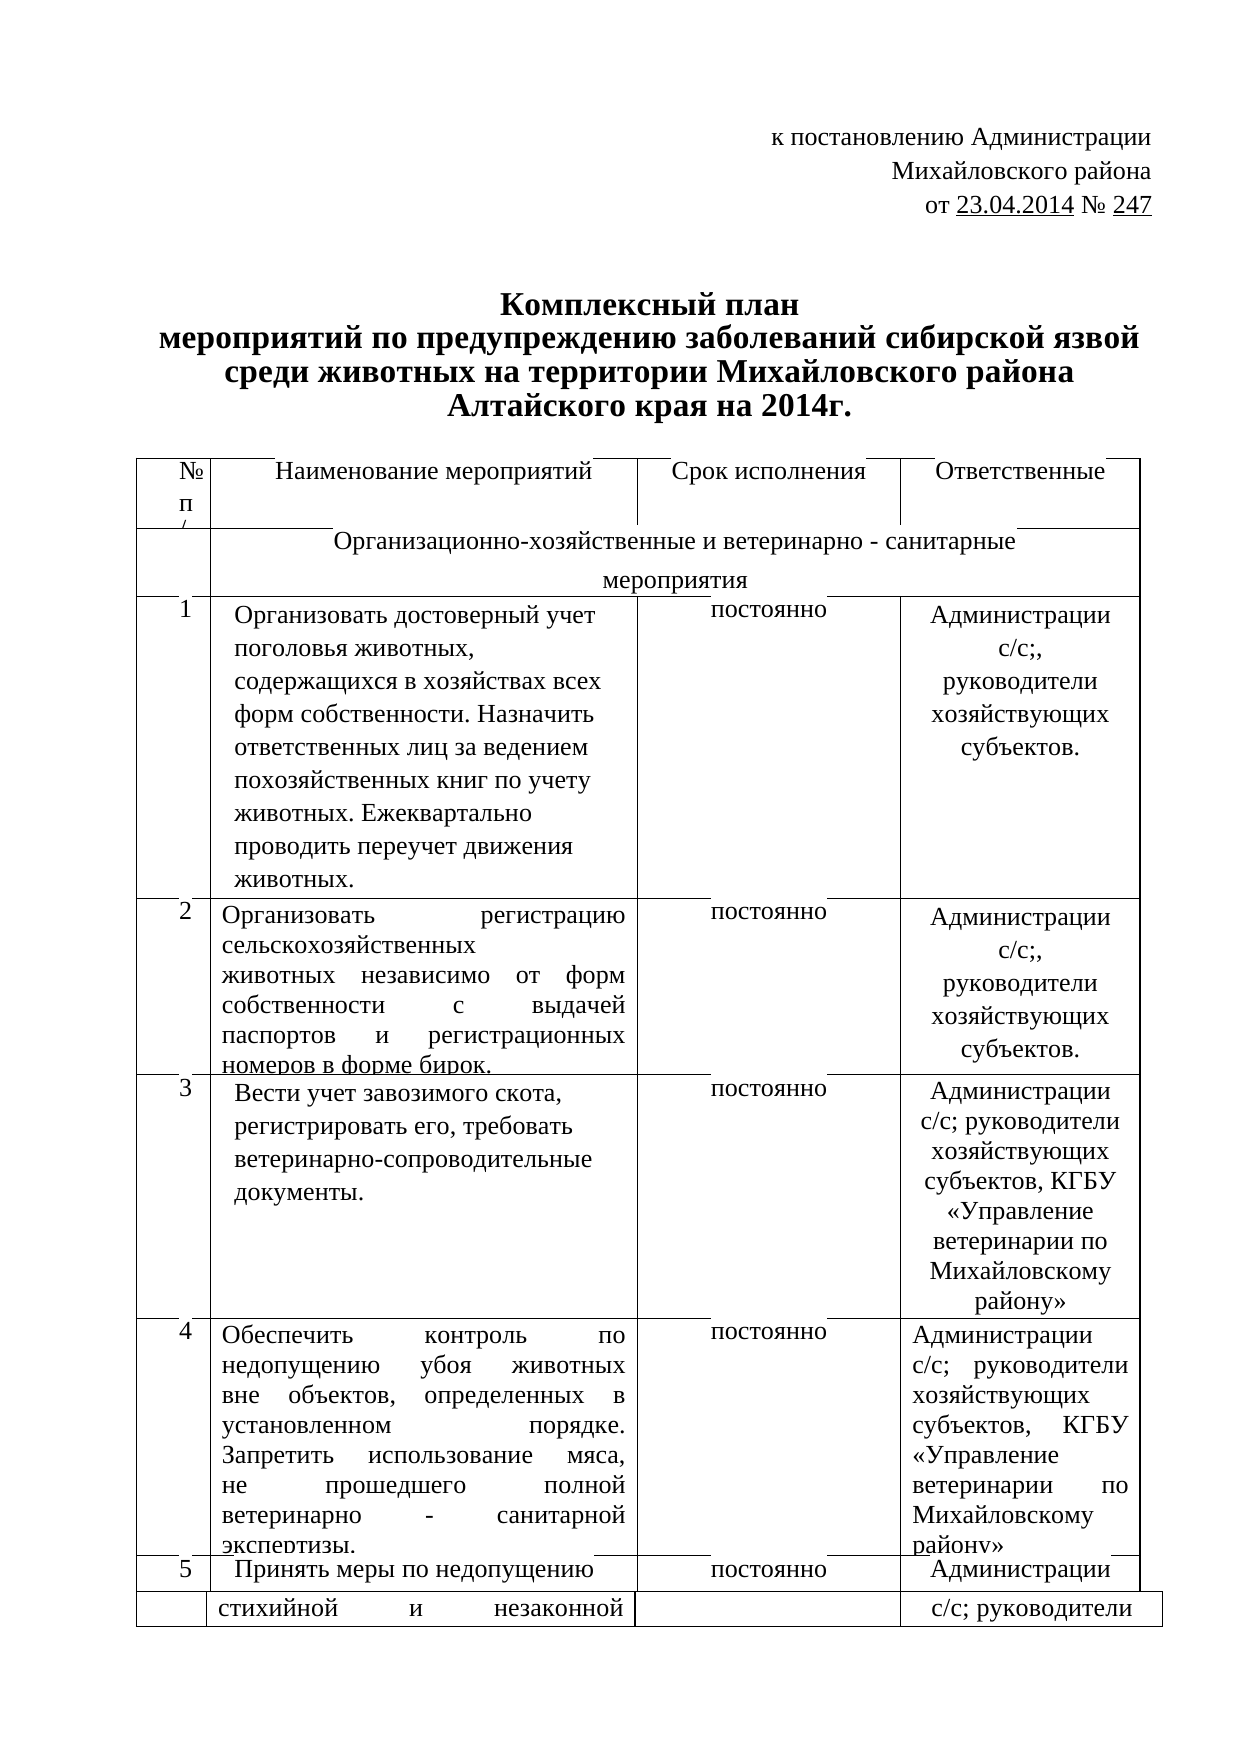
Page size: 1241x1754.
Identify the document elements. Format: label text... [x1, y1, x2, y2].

table_header № п/п [137, 459, 210, 528]
table_cell [137, 529, 210, 596]
table_cell постоянно [638, 1556, 900, 1591]
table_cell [901, 1592, 1162, 1626]
table_cell Администрации [901, 1556, 1139, 1591]
table_cell Администрации с/с;, руководители хозяйствующих субъектов. [901, 899, 1139, 1074]
table_cell Организационно-хозяйственные и ветеринарно - санитарные мероприятия [211, 529, 1139, 596]
table_cell Обеспечить контроль по недопущению убоя животных вне объектов, определенных в установленном порядке. Запретить использование мяса, не прошедшего полной ветеринарно - санитарной экспертизы. [356, 1319, 637, 1555]
table_header Наименование мероприятий [211, 459, 637, 528]
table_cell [207, 1592, 634, 1626]
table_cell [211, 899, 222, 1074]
table_cell 4 [137, 1319, 210, 1555]
text Михайловского района [148, 152, 1152, 186]
table_cell 2 [137, 899, 210, 1074]
text к постановлению Администрации [148, 118, 1152, 152]
table_cell 1 [137, 597, 210, 898]
table_cell 3 [137, 1075, 210, 1318]
table_cell постоянно [638, 1319, 900, 1555]
text Комплексный план [148, 288, 1152, 322]
table_cell Организовать достоверный учет поголовья животных, содержащихся в хозяйствах всех форм собственности. Назначить ответственных лиц за ведением похозяйственных книг по учету животных. Ежеквартально проводить переучет движения животных. [211, 597, 637, 898]
table_cell Администрации с/с; руководители хозяйствующих субъектов, КГБУ «Управление ветеринарии по Михайловскому району» [1004, 1319, 1139, 1555]
table_cell 5 [137, 1556, 210, 1591]
table_cell Организовать регистрацию сельскохозяйственных животных независимо от форм собственности с выдачей паспортов и регистрационных номеров в форме бирок. [476, 899, 637, 1074]
table_cell Принять меры по недопущению [211, 1556, 637, 1591]
table_cell Вести учет завозимого скота, регистрировать его, требовать ветеринарно-сопроводительные документы. [211, 1075, 637, 1318]
text мероприятий по предупреждению заболеваний сибирской язвой среди животных на территории Михайловского района Алтайского края на 2014г. [148, 322, 1152, 424]
table_cell постоянно [638, 899, 900, 1074]
table_cell [137, 1592, 206, 1626]
table_cell Администрации с/с;, руководители хозяйствующих субъектов. [901, 597, 1139, 898]
table_cell постоянно [638, 597, 900, 898]
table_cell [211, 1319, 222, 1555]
text от 23.04.2014 № 247 [148, 186, 1152, 220]
table_header Срок исполнения [638, 459, 900, 525]
table_cell [636, 1592, 900, 1626]
table_cell постоянно [638, 1075, 900, 1318]
table_cell Администрации с/с; руководители хозяйствующих субъектов, КГБУ «Управление ветеринарии по Михайловскому району» [901, 1075, 1139, 1318]
table_header Ответственные [901, 459, 1139, 528]
